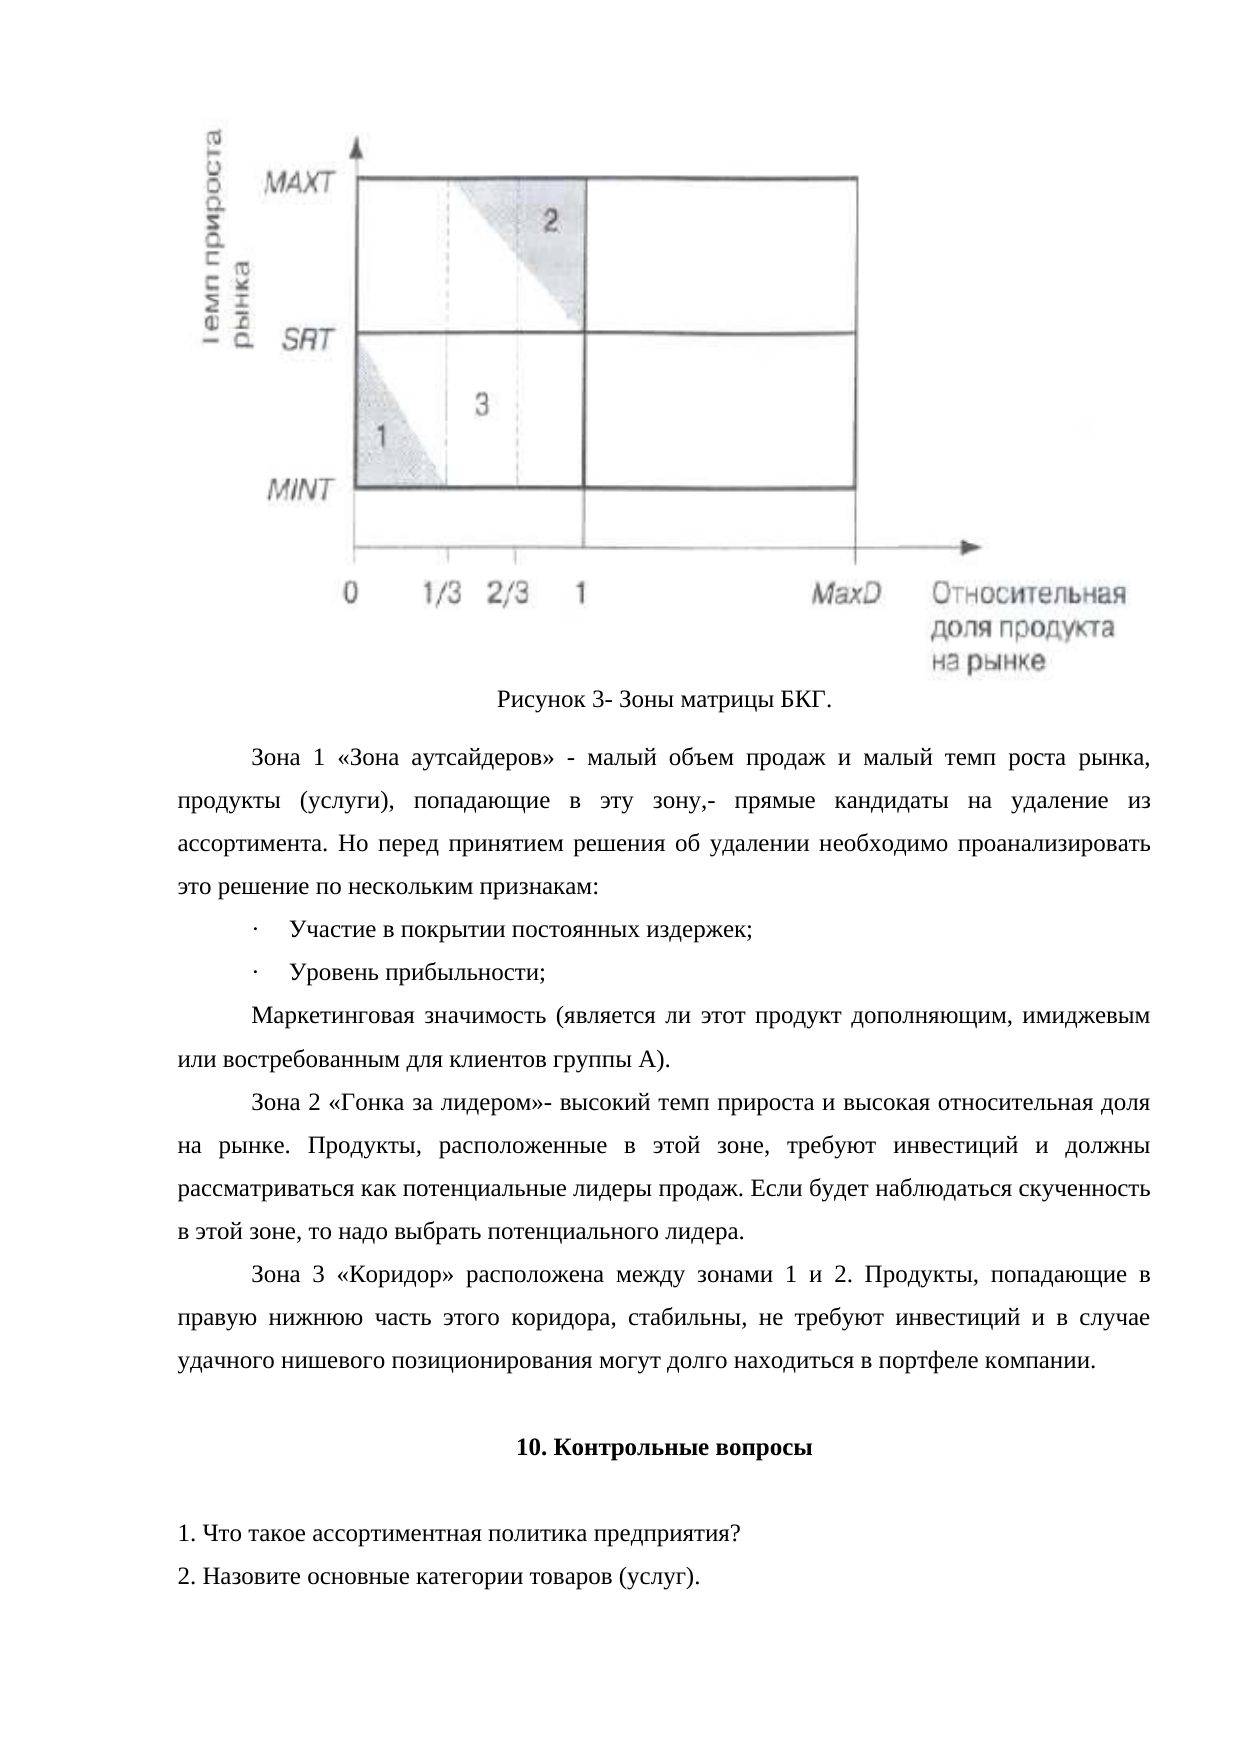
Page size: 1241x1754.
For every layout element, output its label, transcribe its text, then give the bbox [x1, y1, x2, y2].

text Зона 1 «Зона аутсайдеров» - малый объем продаж и малый темп роста рынка, продукты (услуги), попадающие в эту зону,- прямые кандидаты на удаление из ассортимента. Но перед принятием решения об удалении необходимо проанализировать это решение по нескольким признакам: [177, 742, 1152, 900]
text 2. Назовите основные категории товаров (услуг). [177, 1561, 1152, 1590]
list Уровень прибыльности; [251, 957, 1152, 986]
text Зона 2 «Гонка за лидером»- высокий темп прироста и высокая относительная доля на рынке. Продукты, расположенные в этой зоне, требуют инвестиций и должны рассматриваться как потенциальные лидеры продаж. Если будет наблюдаться скученность в этой зоне, то надо выбрать потенциального лидера. [177, 1087, 1152, 1245]
text Рисунок 3- Зоны матрицы БКГ. [177, 684, 1152, 713]
text Маркетинговая значимость (является ли этот продукт дополняющим, имиджевым или востребованным для клиентов группы А). [177, 1001, 1152, 1072]
text 10. Контрольные вопросы [177, 1432, 1152, 1461]
list Участие в покрытии постоянных издержек; [251, 914, 1152, 943]
picture [177, 118, 1148, 685]
text 1. Что такое ассортиментная политика предприятия? [177, 1518, 1152, 1547]
text Зона 3 «Коридор» расположена между зонами 1 и 2. Продукты, попадающие в правую нижнюю часть этого коридора, стабильны, не требуют инвестиций и в случае удачного нишевого позиционирования могут долго находиться в портфеле компании. [177, 1259, 1152, 1374]
